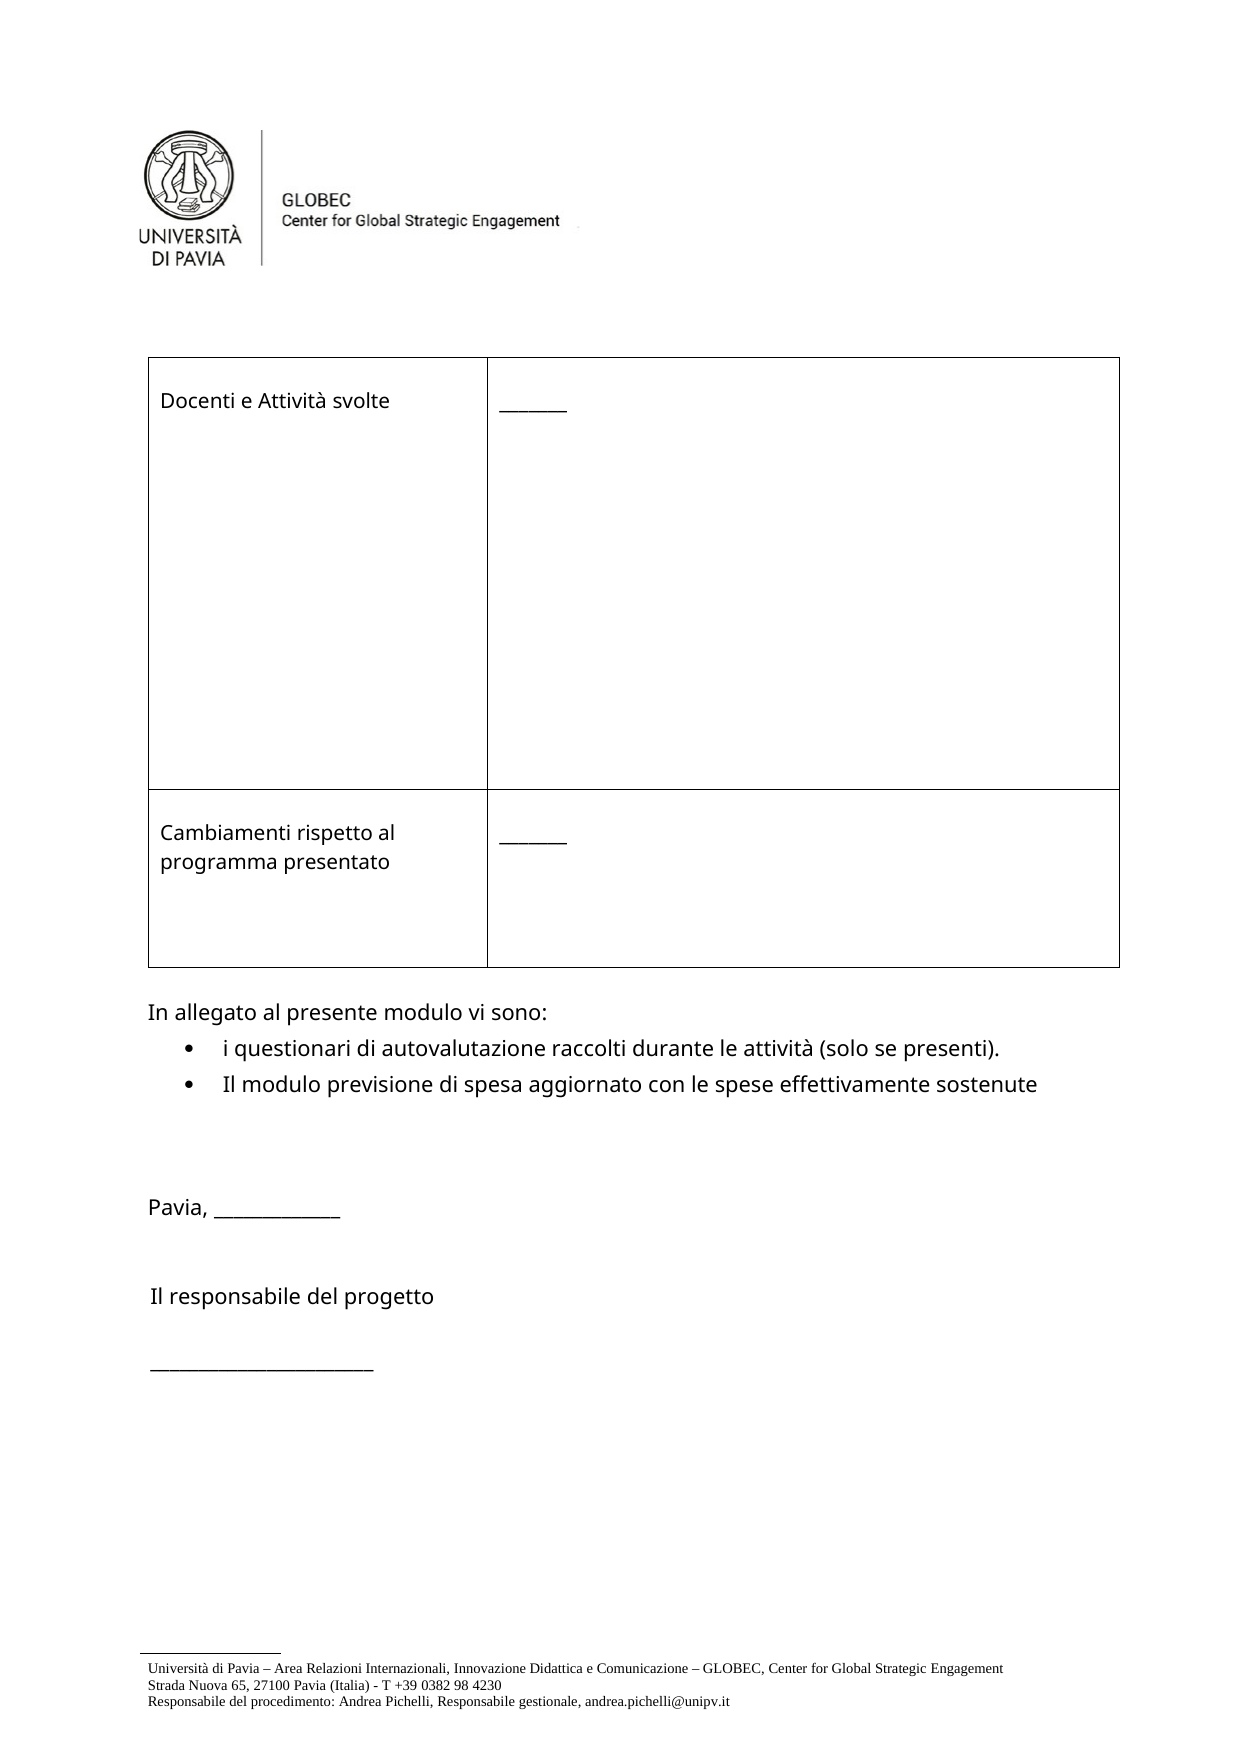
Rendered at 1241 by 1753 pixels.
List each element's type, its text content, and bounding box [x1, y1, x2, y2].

list i questionari di autovalutazione raccolti durante le attività (solo se presenti). [185, 1033, 1044, 1063]
table_cell Cambiamenti rispetto al programma presentato [149, 790, 487, 967]
table_header Docenti e Attività svolte [149, 358, 487, 789]
table_header _______ [488, 358, 1119, 789]
picture [139, 130, 580, 266]
table_cell _______ [488, 790, 1119, 967]
text _______________________ [150, 1345, 1132, 1375]
text Pavia, _____________ [148, 1192, 1132, 1222]
text In allegato al presente modulo vi sono: [148, 997, 1044, 1027]
list Il modulo previsione di spesa aggiornato con le spese effettivamente sostenute [185, 1069, 1044, 1099]
text Il responsabile del progetto [150, 1281, 1132, 1311]
